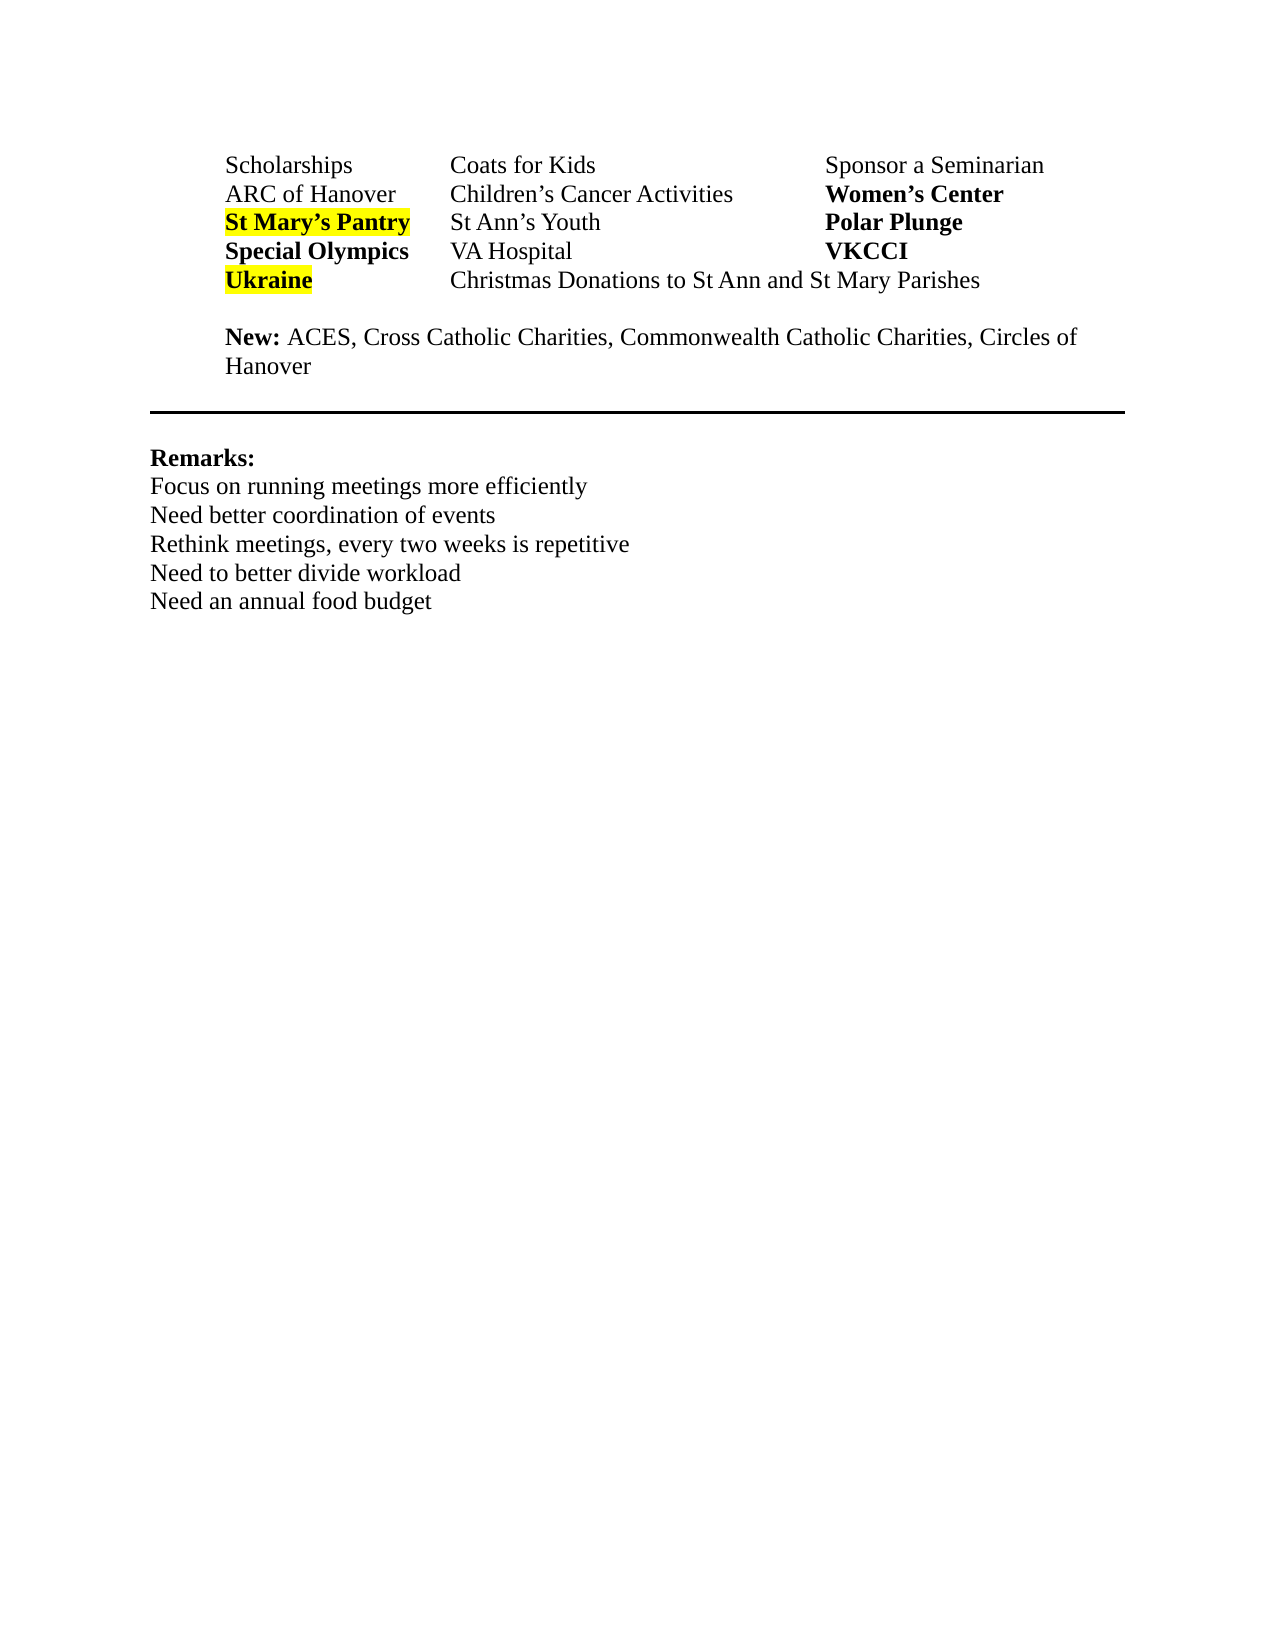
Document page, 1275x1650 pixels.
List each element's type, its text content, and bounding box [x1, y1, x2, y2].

text Need to better divide workload [150, 558, 1125, 586]
text Remarks: [150, 443, 1125, 471]
text Scholarships Coats for Kids Sponsor a Seminarian ARC of Hanover Children’s Cancer Activities Women’s Center [150, 150, 1125, 207]
text Focus on running meetings more efficiently [150, 471, 1125, 500]
text St Mary’s Pantry St Ann’s Youth Polar Plunge [150, 207, 1125, 236]
text Need better coordination of events Rethink meetings, every two weeks is repetitive [150, 500, 1125, 558]
text Need an annual food budget [150, 586, 1125, 615]
text New: ACES, Cross Catholic Charities, Commonwealth Catholic Charities, Circles of Hanover [225, 322, 1125, 380]
text Special Olympics VA Hospital VKCCI Ukraine Christmas Donations to St Ann and St Mary Parishes [150, 236, 1125, 294]
